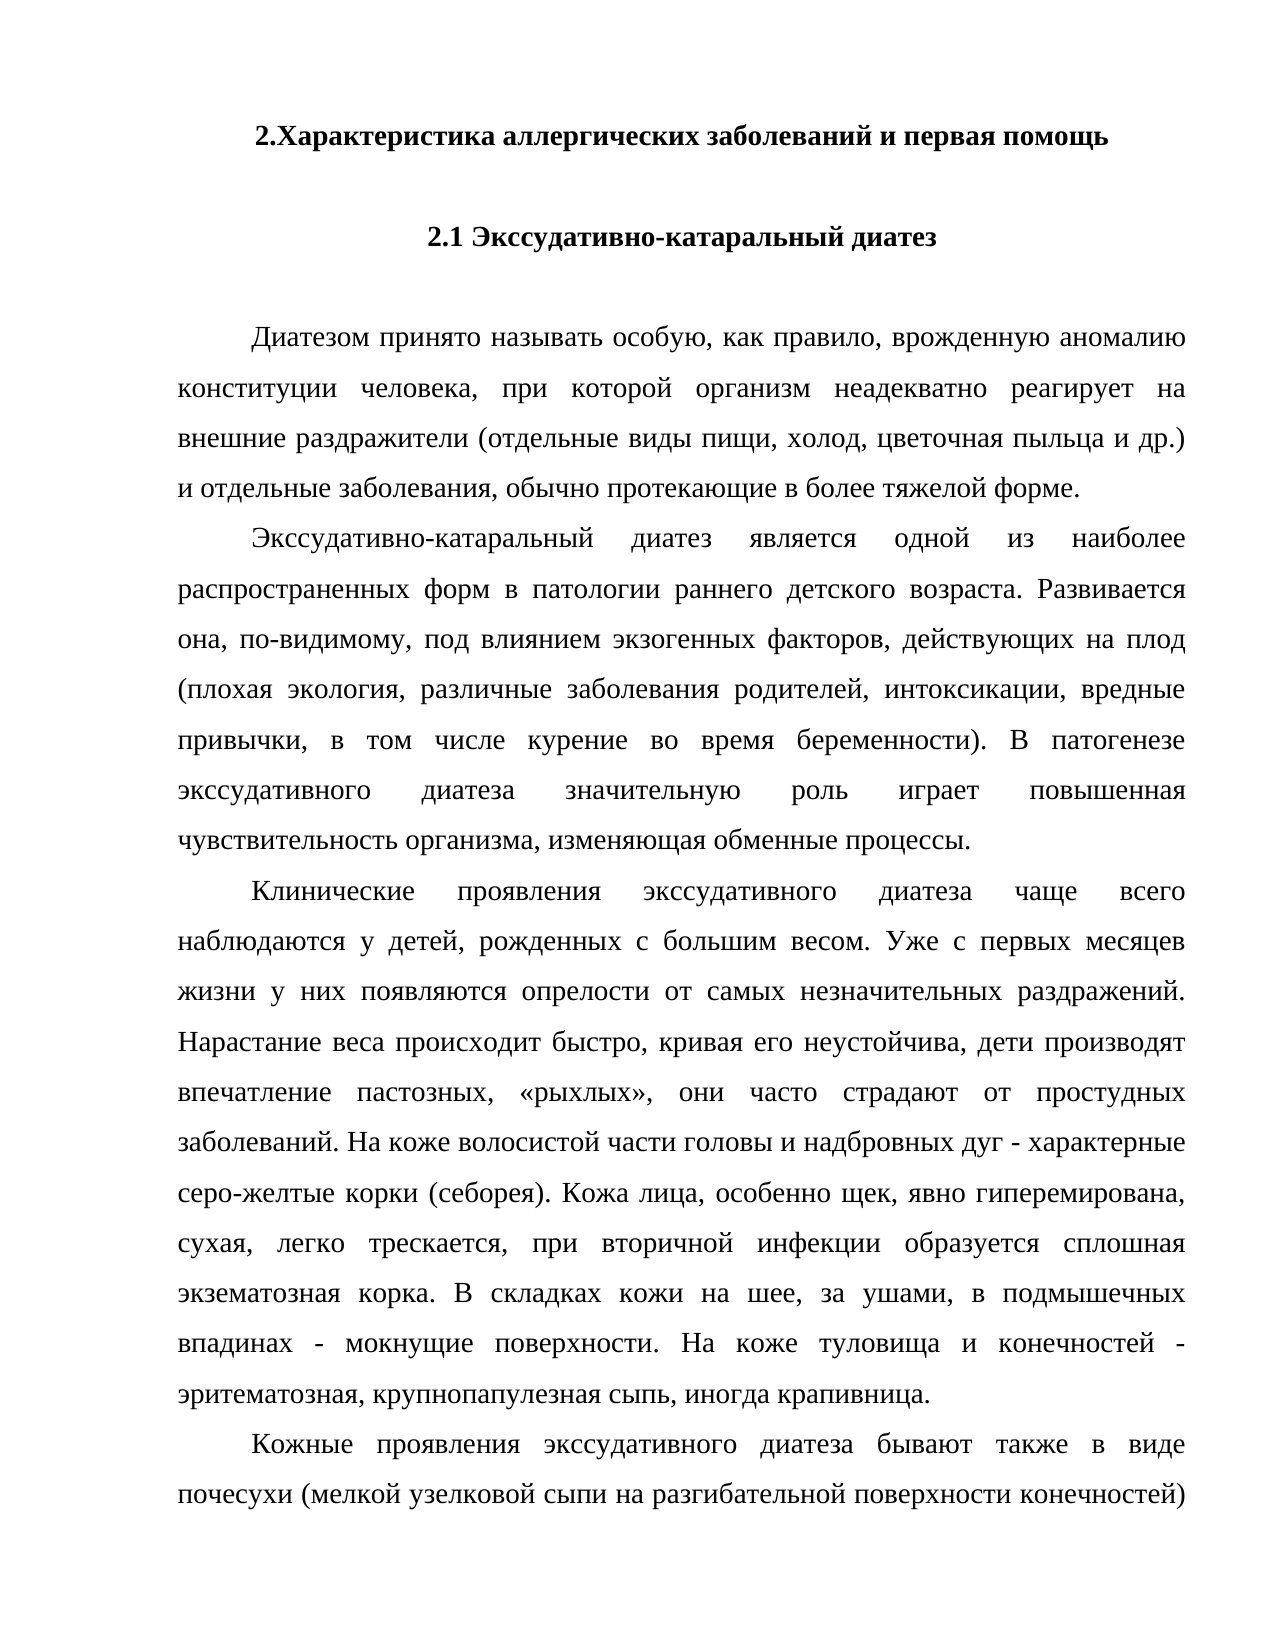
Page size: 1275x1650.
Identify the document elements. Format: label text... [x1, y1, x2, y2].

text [177, 1426, 1186, 1510]
text Диатезом принято называть особую, как правило, врожденную аномалию конституции человека, при которой организм неадекватно реагирует на внешние раздражители (отдельные виды пищи, холод, цветочная пыльца и др.) и отдельные заболевания, обычно протекающие в более тяжелой форме. [177, 319, 1186, 504]
text 2.Характеристика аллергических заболеваний и первая помощь [177, 118, 1186, 152]
text 2.1 Экссудативно-катаральный диатез [177, 219, 1186, 252]
text Экссудативно-катаральный диатез является одной из наиболее распространенных форм в патологии раннего детского возраста. Развивается она, по-видимому, под влиянием экзогенных факторов, действующих на плод (плохая экология, различные заболевания родителей, интоксикации, вредные привычки, в том числе курение во время беременности). В патогенезе экссудативного диатеза значительную роль играет повышенная чувствительность организма, изменяющая обменные процессы. [177, 521, 1186, 856]
text Клинические проявления экссудативного диатеза чаще всего наблюдаются у детей, рожденных с большим весом. Уже с первых месяцев жизни у них появляются опрелости от самых незначительных раздражений. Нарастание веса происходит быстро, кривая его неустойчива, дети производят впечатление пастозных, «рыхлых», они часто страдают от простудных заболеваний. На коже волосистой части головы и надбровных дуг - характерные серо-желтые корки (себорея). Кожа лица, особенно щек, явно гиперемирована, сухая, легко трескается, при вторичной инфекции образуется сплошная экзематозная корка. В складках кожи на шее, за ушами, в подмышечных впадинах - мокнущие поверхности. На коже туловища и конечностей - эритематозная, крупнопапулезная сыпь, иногда крапивница. [177, 873, 1186, 1409]
